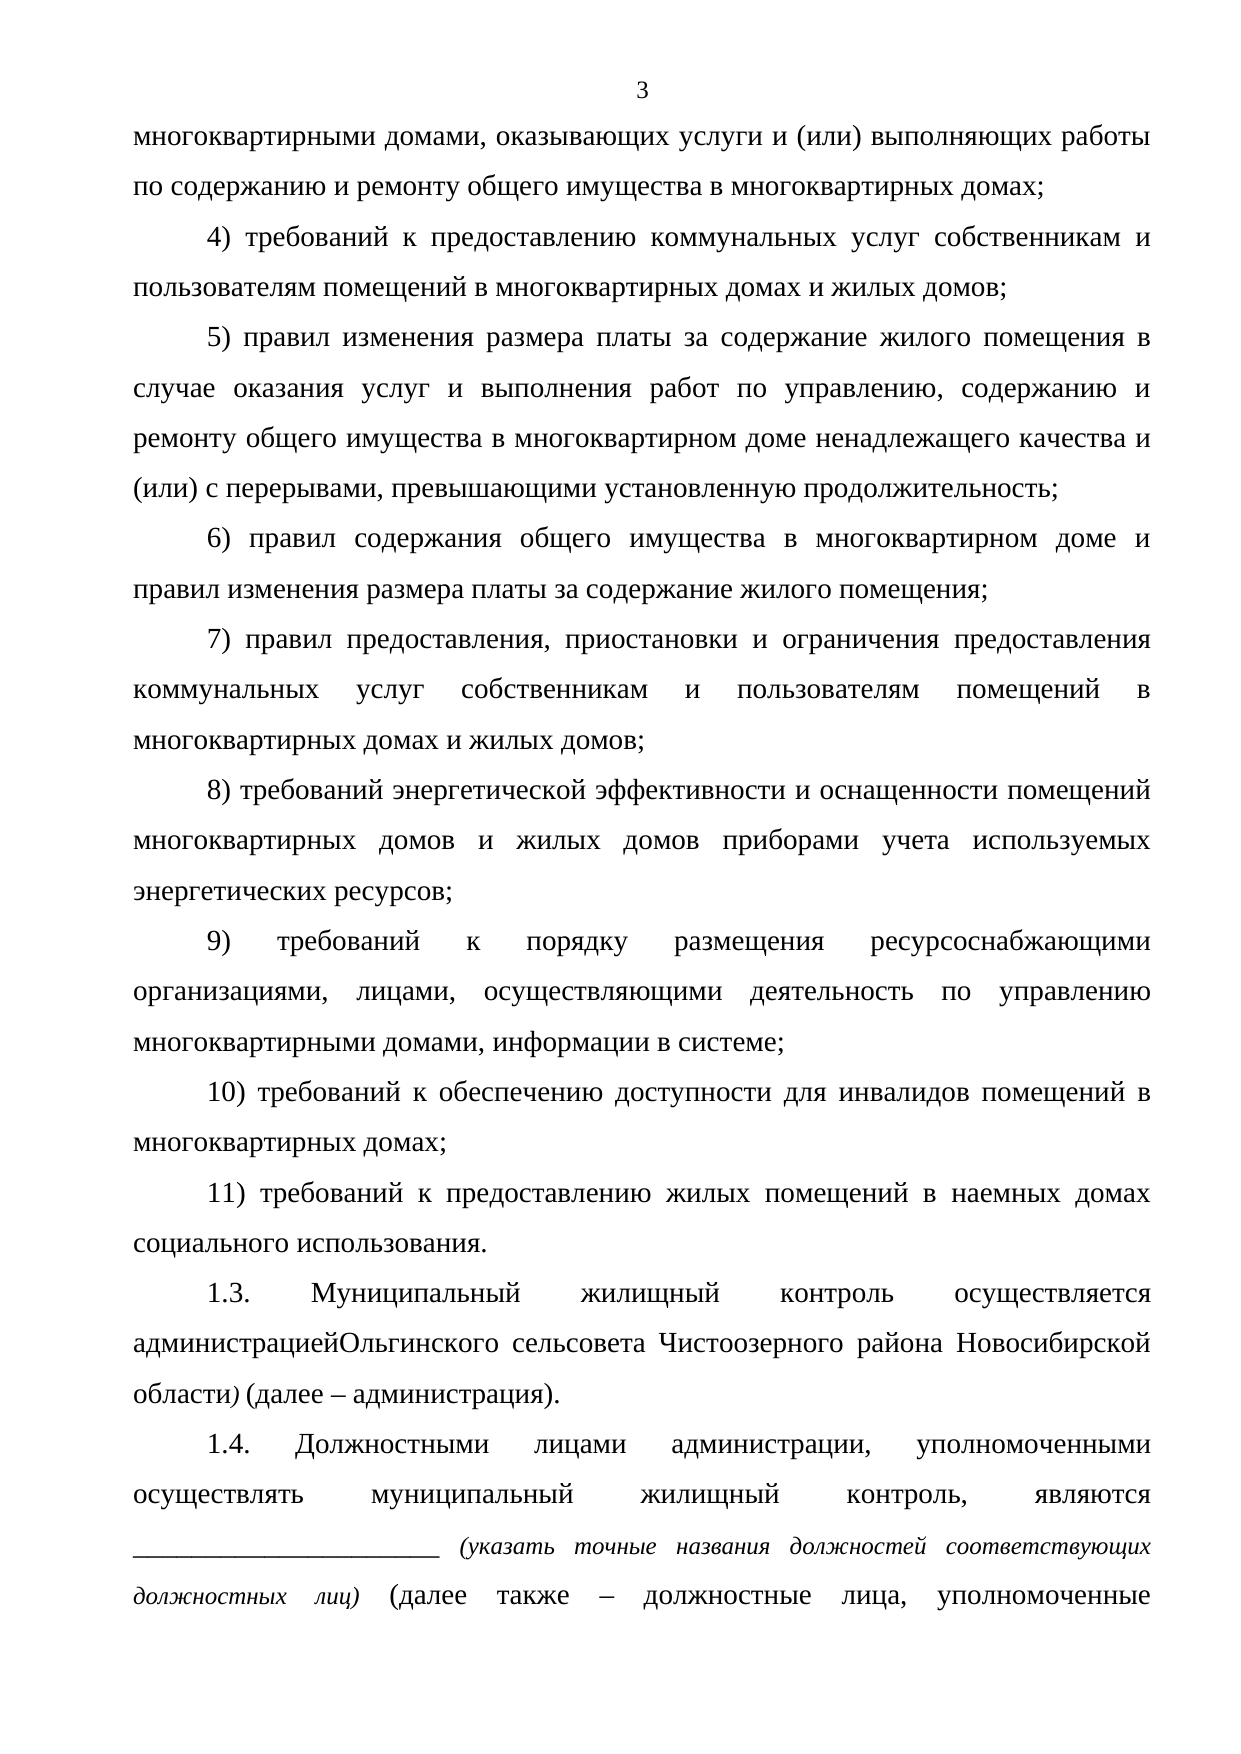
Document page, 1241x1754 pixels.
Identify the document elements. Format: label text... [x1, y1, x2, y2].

text 6) правил содержания общего имущества в многоквартирном доме и правил изменения размера платы за содержание жилого помещения; [133, 521, 1152, 604]
text 4) требований к предоставлению коммунальных услуг собственникам и пользователям помещений в многоквартирных домах и жилых домов; [133, 219, 1152, 303]
text 10) требований к обеспечению доступности для инвалидов помещений в многоквартирных домах; [133, 1074, 1152, 1158]
text 11) требований к предоставлению жилых помещений в наемных домах социального использования. [133, 1175, 1152, 1258]
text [133, 1426, 1152, 1611]
text 7) правил предоставления, приостановки и ограничения предоставления коммунальных услуг собственникам и пользователям помещений в многоквартирных домах и жилых домов; [133, 621, 1152, 755]
text 1.3. Муниципальный жилищный контроль осуществляется администрациейОльгинского сельсовета Чистоозерного района Новосибирской области) (далее – администрация). [133, 1275, 1152, 1409]
text 8) требований энергетической эффективности и оснащенности помещений многоквартирных домов и жилых домов приборами учета используемых энергетических ресурсов; [133, 772, 1152, 906]
text 5) правил изменения размера платы за содержание жилого помещения в случае оказания услуг и выполнения работ по управлению, содержанию и ремонту общего имущества в многоквартирном доме ненадлежащего качества и (или) с перерывами, превышающими установленную продолжительность; [133, 319, 1152, 504]
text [133, 118, 1152, 202]
text 9) требований к порядку размещения ресурсоснабжающими организациями, лицами, осуществляющими деятельность по управлению многоквартирными домами, информации в системе; [133, 923, 1152, 1057]
